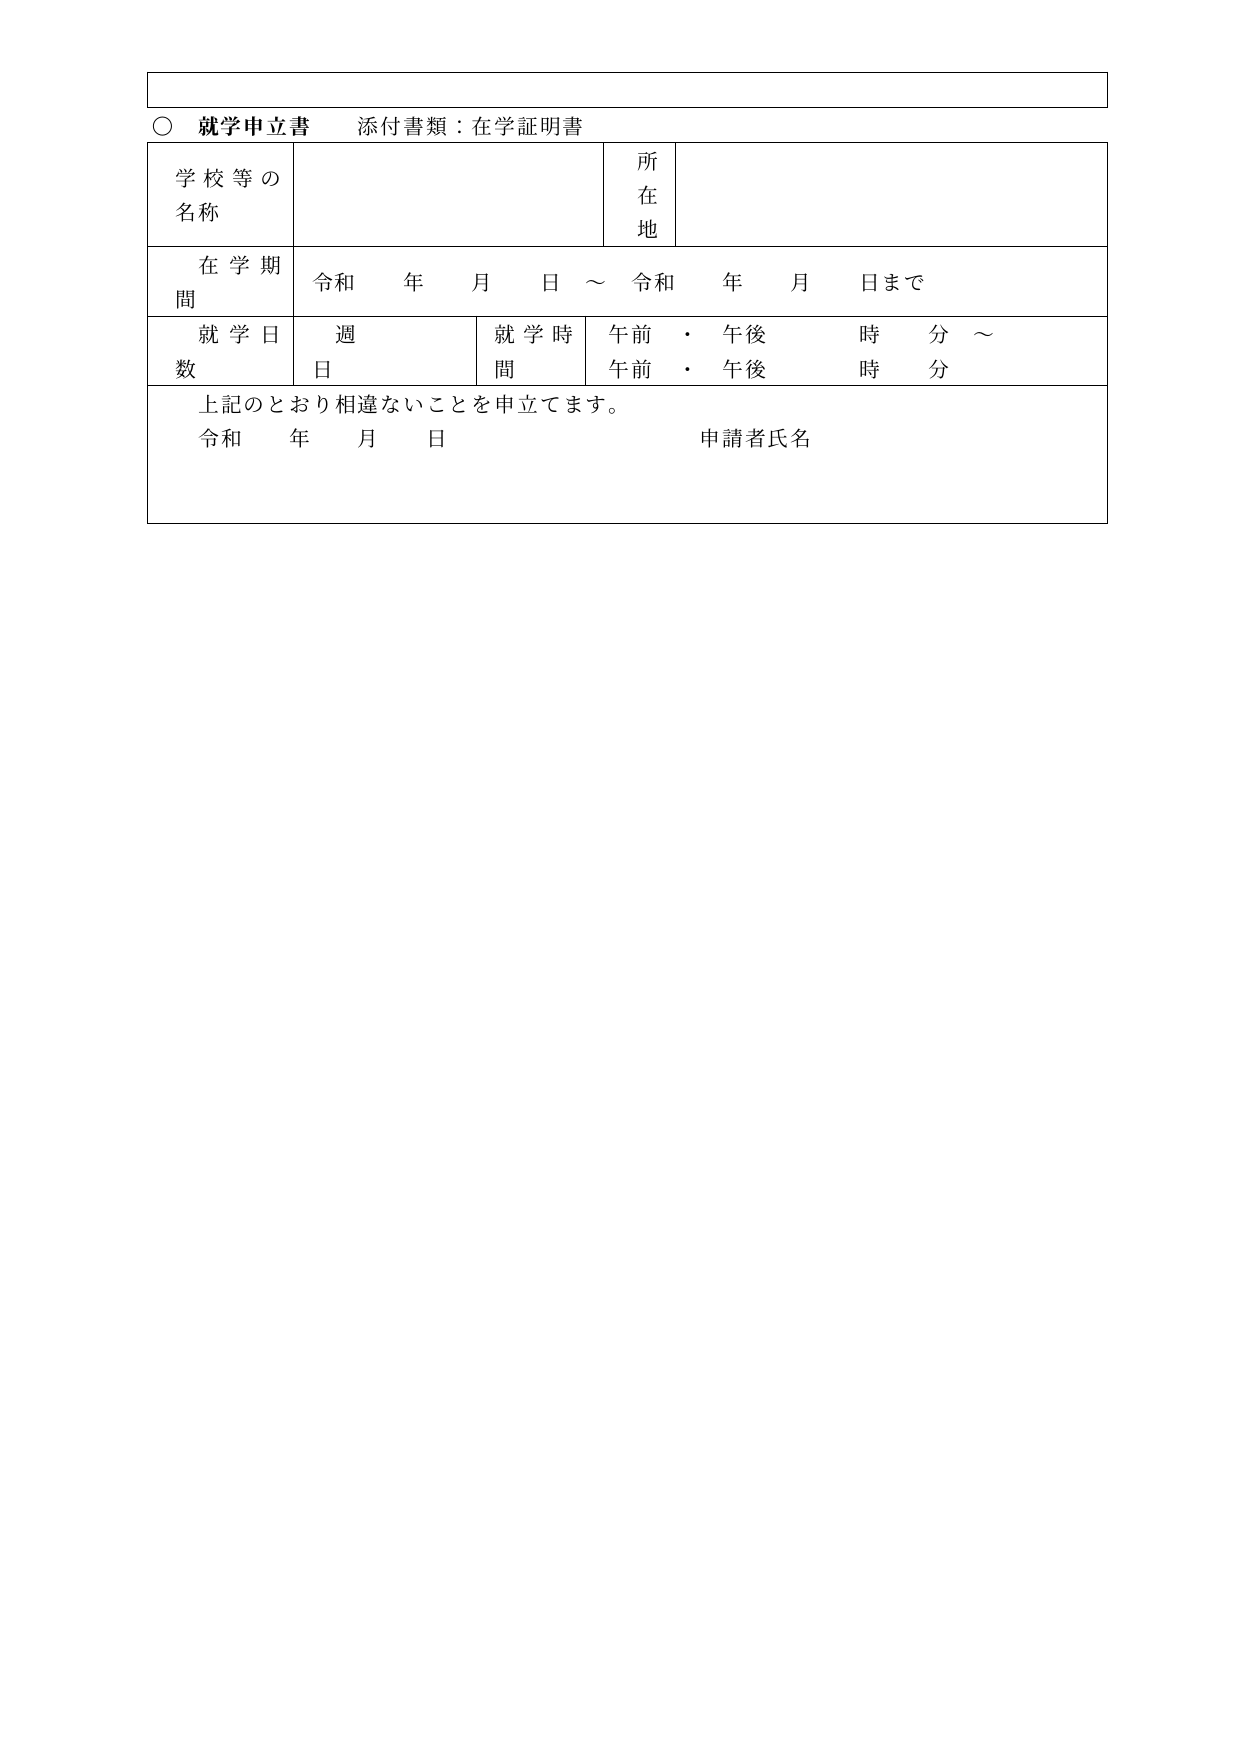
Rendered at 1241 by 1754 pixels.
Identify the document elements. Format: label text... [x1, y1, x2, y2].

text 〇 就学申立書 添付書類：在学証明書 [152, 108, 1088, 142]
table_header [294, 143, 603, 246]
table_cell 午前 ・ 午後 時 分 ～ 午前 ・ 午後 時 分 [586, 317, 1107, 385]
table_cell 令和 年 月 日 ～ 令和 年 月 日まで [294, 247, 1107, 316]
table_cell 就学日数 [148, 317, 293, 385]
table_cell 在学期間 [148, 247, 293, 316]
table_cell 上記のとおり相違ないことを申立てます。 令和 年 月 日 申請者氏名 [148, 386, 1107, 523]
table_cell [148, 73, 1107, 107]
table_header 学校等の名称 [148, 143, 293, 246]
table_header [676, 143, 1107, 246]
table_header 所在地 [604, 143, 675, 246]
table_cell 就学時間 [477, 317, 585, 385]
table_cell 週 日 [294, 317, 476, 385]
